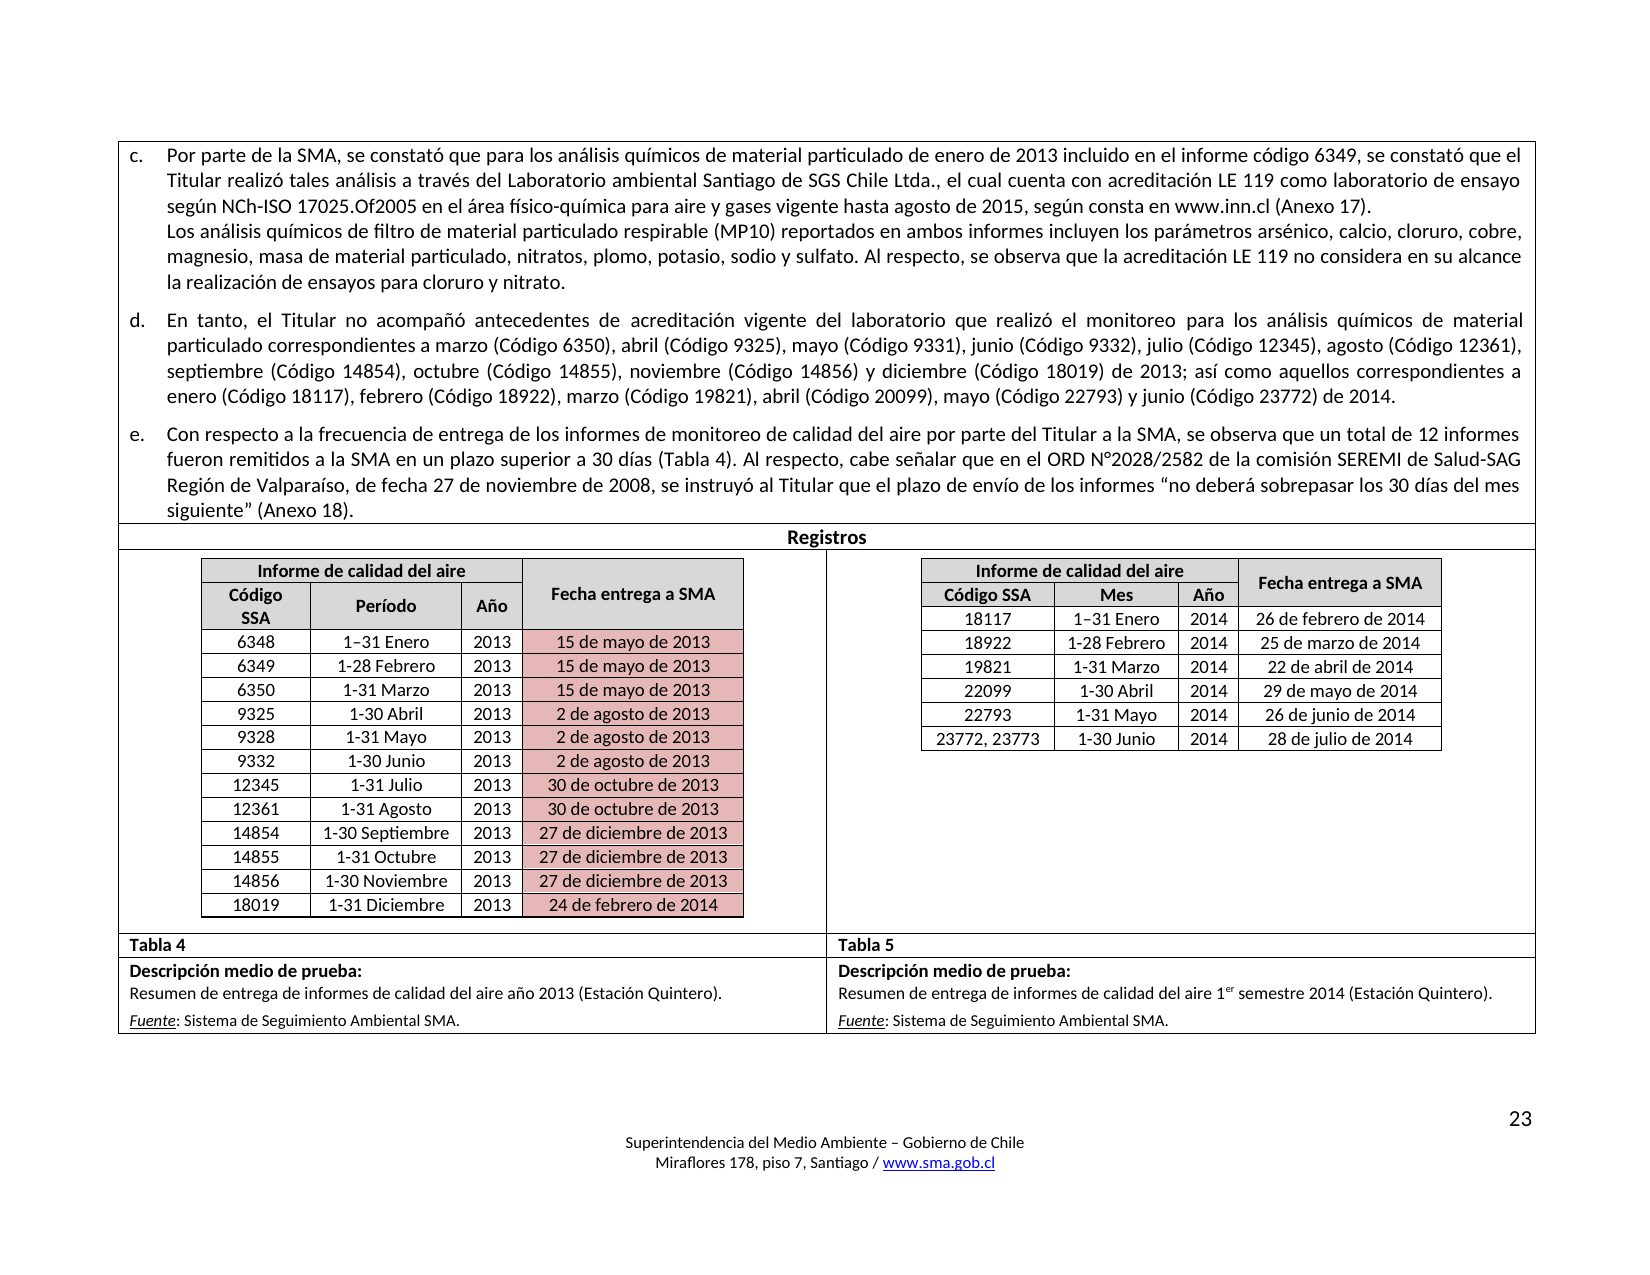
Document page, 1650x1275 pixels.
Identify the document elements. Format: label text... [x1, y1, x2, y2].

table_cell Tabla 5 [827, 934, 1535, 957]
table_cell Descripción medio de prueba: Resumen de entrega de informes de calidad del aire año 2013 (Estación Quintero). Fuente: Sistema de Seguimiento Ambiental SMA. [119, 958, 826, 1033]
table_header Por parte de la SMA, se constató que para los análisis químicos de material particulado de enero de 2013 incluido en el informe código 6349, se constató que el Titular realizó tales análisis a través del Laboratorio ambiental Santiago de SGS Chile Ltda., el cual cuenta con acreditación LE 119 como laboratorio de ensayo según NCh-ISO 17025.Of2005 en el área físico-química para aire y gases vigente hasta agosto de 2015, según consta en www.inn.cl (Anexo 17). Los análisis químicos de filtro de material particulado respirable (MP10) reportados en ambos informes incluyen los parámetros arsénico, calcio, cloruro, cobre, magnesio, masa de material particulado, nitratos, plomo, potasio, sodio y sulfato. Al respecto, se observa que la acreditación LE 119 no considera en su alcance la realización de ensayos para cloruro y nitrato. En tanto, el Titular no acompañó antecedentes de acreditación vigente del laboratorio que realizó el monitoreo para los análisis químicos de material particulado correspondientes a marzo (Código 6350), abril (Código 9325), mayo (Código 9331), junio (Código 9332), julio (Código 12345), agosto (Código 12361), septiembre (Código 14854), octubre (Código 14855), noviembre (Código 14856) y diciembre (Código 18019) de 2013; así como aquellos correspondientes a enero (Código 18117), febrero (Código 18922), marzo (Código 19821), abril (Código 20099), mayo (Código 22793) y junio (Código 23772) de 2014. Con respecto a la frecuencia de entrega de los informes de monitoreo de calidad del aire por parte del Titular a la SMA, se observa que un total de 12 informes fueron remitidos a la SMA en un plazo superior a 30 días (Tabla 4). Al respecto, cabe señalar que en el ORD N°2028/2582 de la comisión SEREMI de Salud-SAG Región de Valparaíso, de fecha 27 de noviembre de 2008, se instruyó al Titular que el plazo de envío de los informes “no deberá sobrepasar los 30 días del mes siguiente” (Anexo 18). [119, 142, 1535, 523]
table_cell Registros [119, 524, 1535, 549]
table_cell Descripción medio de prueba: Resumen de entrega de informes de calidad del aire 1er semestre 2014 (Estación Quintero). Fuente: Sistema de Seguimiento Ambiental SMA. [827, 958, 1535, 1033]
table_cell [119, 550, 826, 933]
table_cell [827, 550, 1535, 933]
table_cell Tabla 4 [119, 934, 826, 957]
